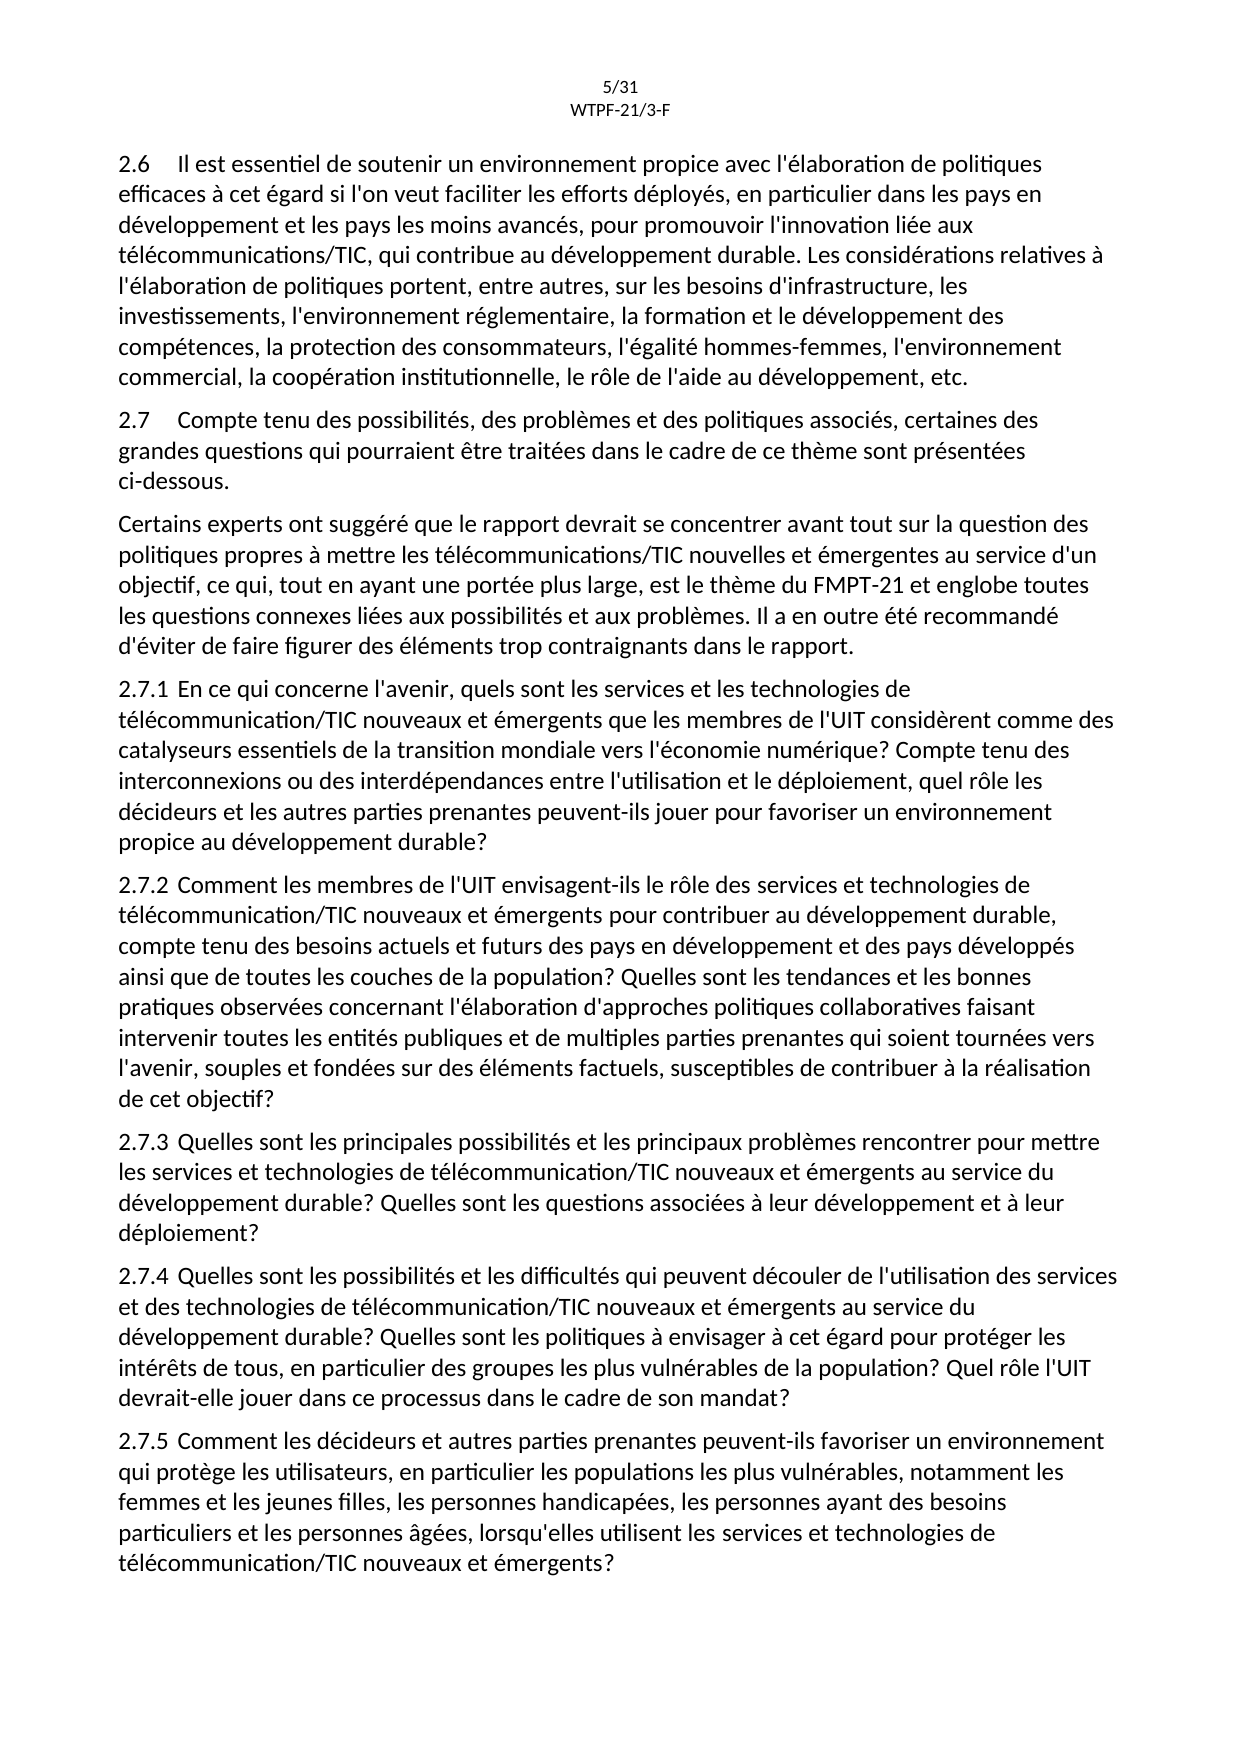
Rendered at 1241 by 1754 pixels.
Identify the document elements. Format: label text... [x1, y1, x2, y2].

text 2.7.5 Comment les décideurs et autres parties prenantes peuvent-ils favoriser un environnement qui protège les utilisateurs, en particulier les populations les plus vulnérables, notamment les femmes et les jeunes filles, les personnes handicapées, les personnes ayant des besoins particuliers et les personnes âgées, lorsqu'elles utilisent les services et technologies de télécommunication/TIC nouveaux et émergents? [118, 1426, 1122, 1578]
text 2.7.3 Quelles sont les principales possibilités et les principaux problèmes rencontrer pour mettre les services et technologies de télécommunication/TIC nouveaux et émergents au service du développement durable? Quelles sont les questions associées à leur développement et à leur déploiement? [118, 1126, 1122, 1248]
text 2.7.4 Quelles sont les possibilités et les difficultés qui peuvent découler de l'utilisation des services et des technologies de télécommunication/TIC nouveaux et émergents au service du développement durable? Quelles sont les politiques à envisager à cet égard pour protéger les intérêts de tous, en particulier des groupes les plus vulnérables de la population? Quel rôle l'UIT devrait-elle jouer dans ce processus dans le cadre de son mandat? [118, 1260, 1122, 1413]
text 2.6 Il est essentiel de soutenir un environnement propice avec l'élaboration de politiques efficaces à cet égard si l'on veut faciliter les efforts déployés, en particulier dans les pays en développement et les pays les moins avancés, pour promouvoir l'innovation liée aux télécommunications/TIC, qui contribue au développement durable. Les considérations relatives à l'élaboration de politiques portent, entre autres, sur les besoins d'infrastructure, les investissements, l'environnement réglementaire, la formation et le développement des compétences, la protection des consommateurs, l'égalité hommes-femmes, l'environnement commercial, la coopération institutionnelle, le rôle de l'aide au développement, etc. [118, 148, 1122, 392]
text 2.7 Compte tenu des possibilités, des problèmes et des politiques associés, certaines des grandes questions qui pourraient être traitées dans le cadre de ce thème sont présentées ci-dessous. [118, 404, 1122, 496]
text 2.7.2 Comment les membres de l'UIT envisagent-ils le rôle des services et technologies de télécommunication/TIC nouveaux et émergents pour contribuer au développement durable, compte tenu des besoins actuels et futurs des pays en développement et des pays développés ainsi que de toutes les couches de la population? Quelles sont les tendances et les bonnes pratiques observées concernant l'élaboration d'approches politiques collaboratives faisant intervenir toutes les entités publiques et de multiples parties prenantes qui soient tournées vers l'avenir, souples et fondées sur des éléments factuels, susceptibles de contribuer à la réalisation de cet objectif? [118, 869, 1122, 1113]
text 2.7.1 En ce qui concerne l'avenir, quels sont les services et les technologies de télécommunication/TIC nouveaux et émergents que les membres de l'UIT considèrent comme des catalyseurs essentiels de la transition mondiale vers l'économie numérique? Compte tenu des interconnexions ou des interdépendances entre l'utilisation et le déploiement, quel rôle les décideurs et les autres parties prenantes peuvent-ils jouer pour favoriser un environnement propice au développement durable? [118, 673, 1122, 857]
text Certains experts ont suggéré que le rapport devrait se concentrer avant tout sur la question des politiques propres à mettre les télécommunications/TIC nouvelles et émergentes au service d'un objectif, ce qui, tout en ayant une portée plus large, est le thème du FMPT-21 et englobe toutes les questions connexes liées aux possibilités et aux problèmes. Il a en outre été recommandé d'éviter de faire figurer des éléments trop contraignants dans le rapport. [118, 508, 1122, 661]
